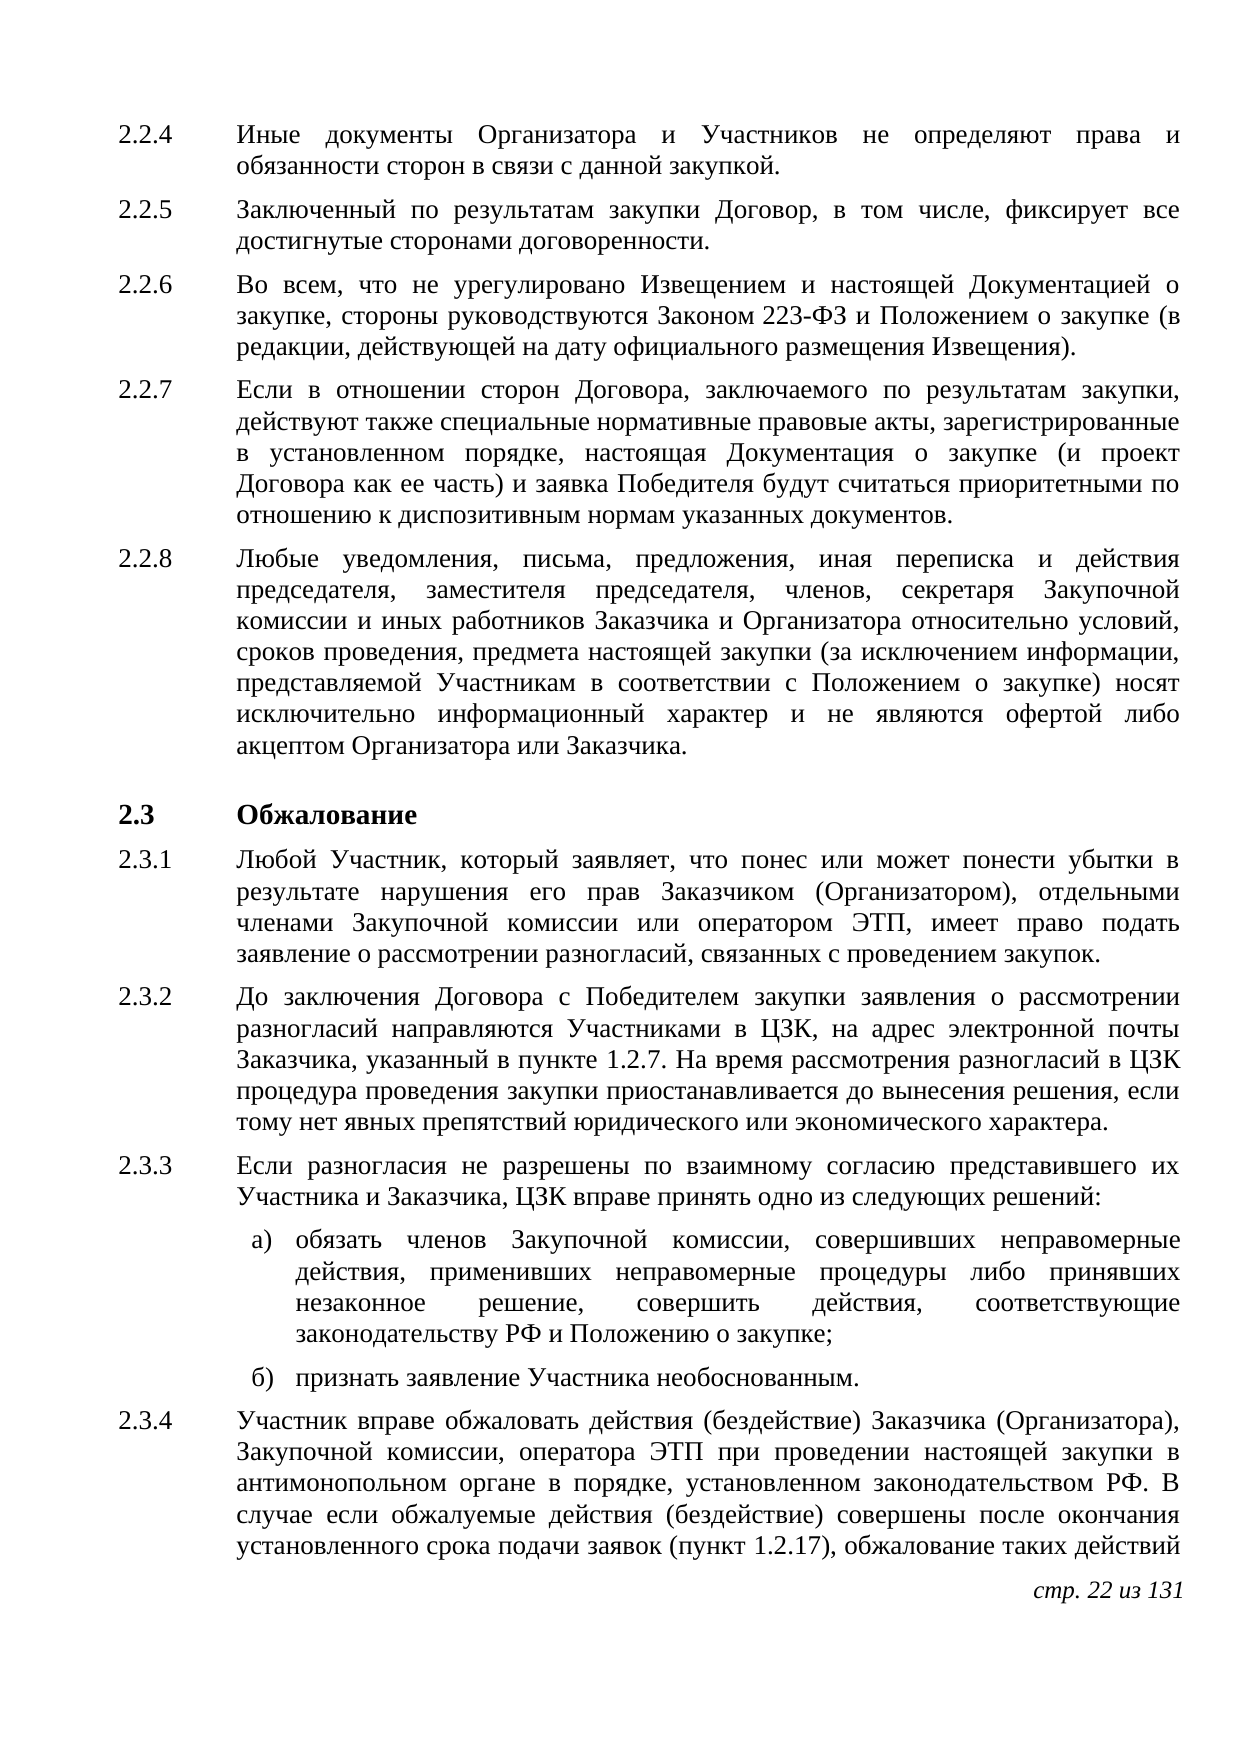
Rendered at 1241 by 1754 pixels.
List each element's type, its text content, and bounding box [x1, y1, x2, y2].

text Если разногласия не разрешены по взаимному согласию представившего их Участника и Заказчика, ЦЗК вправе принять одно из следующих решений: [118, 1149, 1181, 1211]
list Заключенный по результатам закупки Договор, в том числе, фиксирует все достигнутые сторонами договоренности. [118, 193, 1181, 255]
list Иные документы Организатора и Участников не определяют права и обязанности сторон в связи с данной закупкой. [118, 118, 1181, 180]
list Любые уведомления, письма, предложения, иная переписка и действия председателя, заместителя председателя, членов, секретаря Закупочной комиссии и иных работников Заказчика и Организатора относительно условий, сроков проведения, предмета настоящей закупки (за исключением информации, представляемой Участникам в соответствии с Положением о закупке) носят исключительно информационный характер и не являются офертой либо акцептом Организатора или Заказчика. [118, 542, 1181, 760]
text До заключения Договора с Победителем закупки заявления о рассмотрении разногласий направляются Участниками в ЦЗК, на адрес электронной почты Заказчика, указанный в пункте 1.2.7. На время рассмотрения разногласий в ЦЗК процедура проведения закупки приостанавливается до вынесения решения, если тому нет явных препятствий юридического или экономического характера. [118, 981, 1181, 1136]
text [118, 1404, 1181, 1560]
list Во всем, что не урегулировано Извещением и настоящей Документацией о закупке, стороны руководствуются Законом 223-ФЗ и Положением о закупке (в редакции, действующей на дату официального размещения Извещения). [118, 268, 1181, 361]
text Любой Участник, который заявляет, что понес или может понести убытки в результате нарушения его прав Заказчиком (Организатором), отдельными членами Закупочной комиссии или оператором ЭТП, имеет право подать заявление о рассмотрении разногласий, связанных с проведением закупок. [118, 843, 1181, 968]
subtitle Обжалование [118, 797, 1181, 831]
list обязать членов Закупочной комиссии, совершивших неправомерные действия, применивших неправомерные процедуры либо принявших незаконное решение, совершить действия, соответствующие законодательству РФ и Положению о закупке; [251, 1223, 1181, 1348]
list признать заявление Участника необоснованным. [251, 1361, 1181, 1392]
list Если в отношении сторон Договора, заключаемого по результатам закупки, действуют также специальные нормативные правовые акты, зарегистрированные в установленном порядке, настоящая Документация о закупке (и проект Договора как ее часть) и заявка Победителя будут считаться приоритетными по отношению к диспозитивным нормам указанных документов. [118, 374, 1181, 529]
